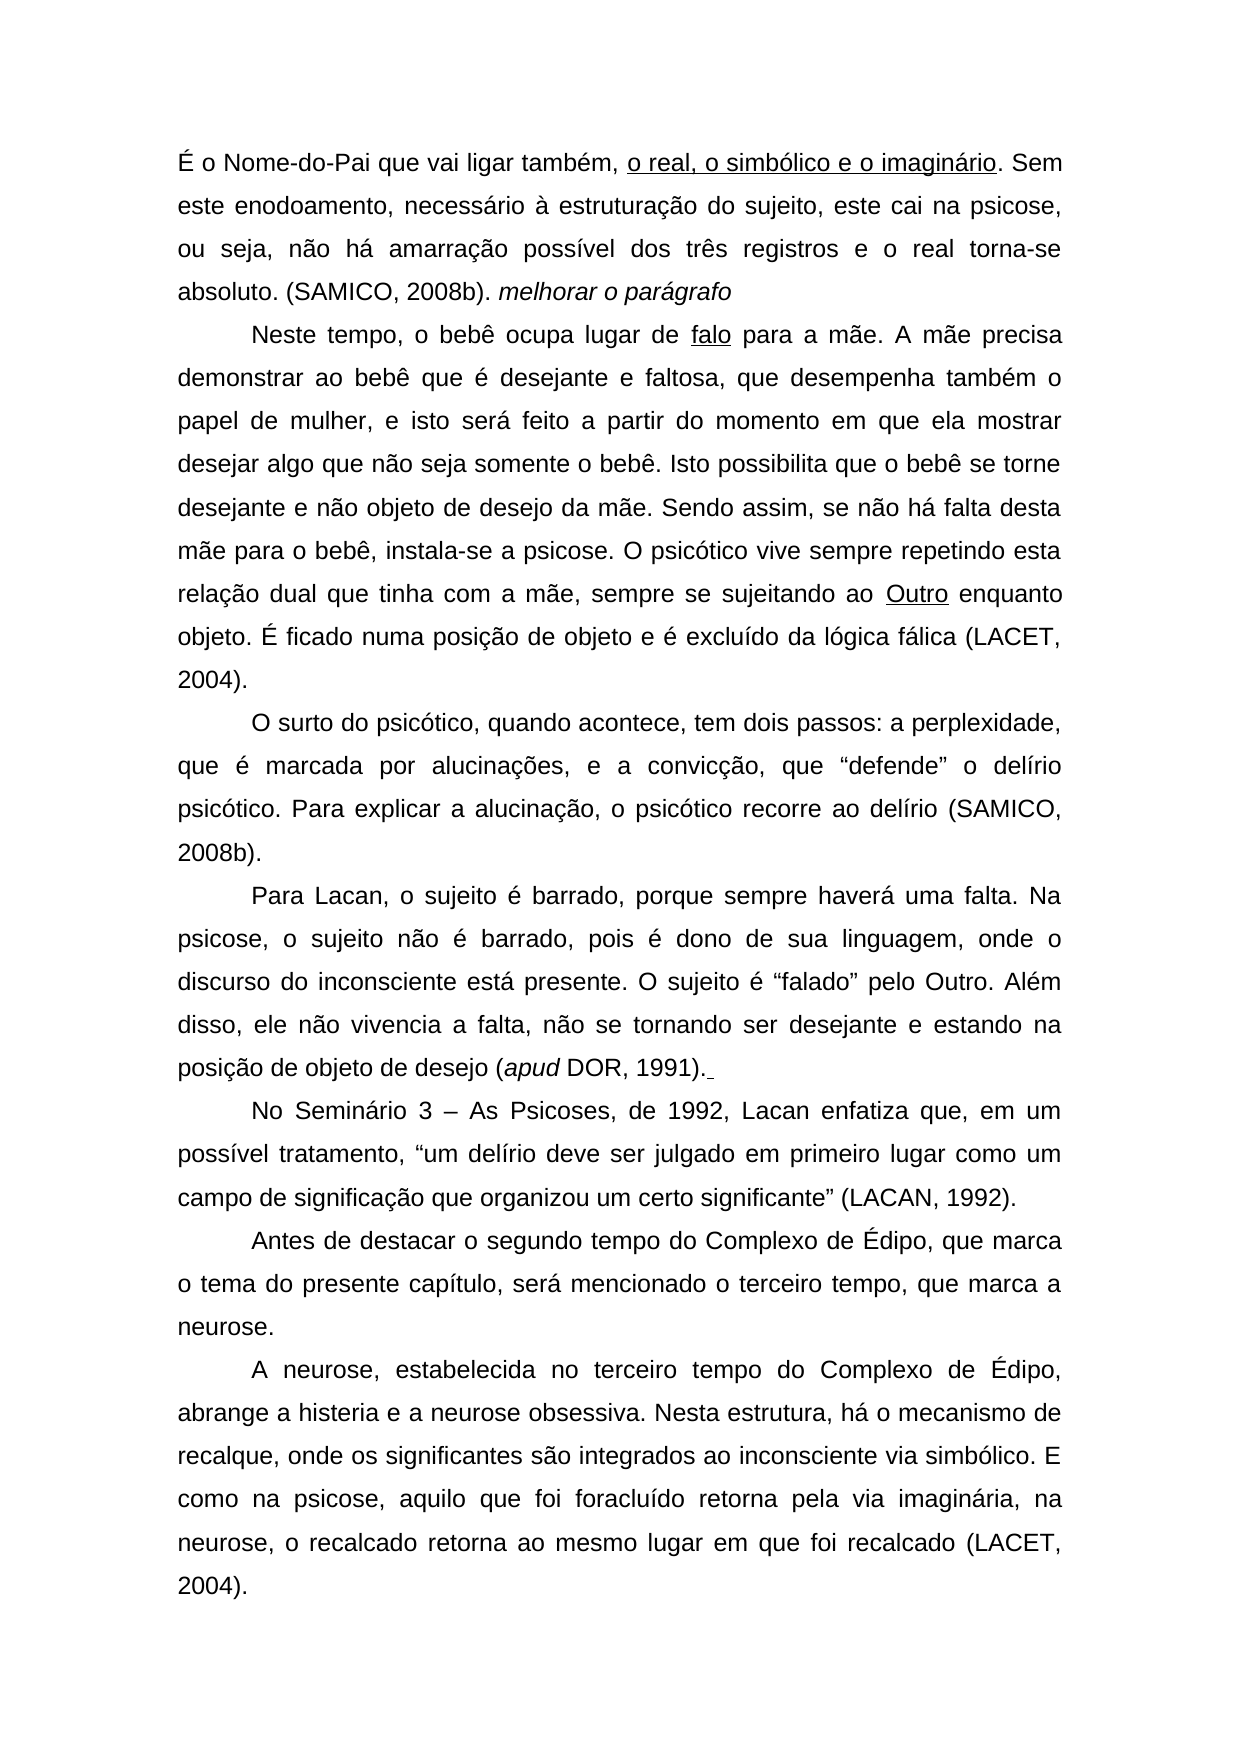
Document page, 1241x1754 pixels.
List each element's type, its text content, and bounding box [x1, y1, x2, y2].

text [177, 148, 1063, 306]
text Antes de destacar o segundo tempo do Complexo de Édipo, que marca o tema do presente capítulo, será mencionado o terceiro tempo, que marca a neurose. [177, 1226, 1063, 1341]
text No Seminário 3 – As Psicoses, de 1992, Lacan enfatiza que, em um possível tratamento, “um delírio deve ser julgado em primeiro lugar como um campo de significação que organizou um certo significante” (LACAN, 1992). [177, 1096, 1063, 1211]
text A neurose, estabelecida no terceiro tempo do Complexo de Édipo, abrange a histeria e a neurose obsessiva. Nesta estrutura, há o mecanismo de recalque, onde os significantes são integrados ao inconsciente via simbólico. E como na psicose, aquilo que foi foracluído retorna pela via imaginária, na neurose, o recalcado retorna ao mesmo lugar em que foi recalcado (LACET, 2004). [177, 1355, 1063, 1599]
text O surto do psicótico, quando acontece, tem dois passos: a perplexidade, que é marcada por alucinações, e a convicção, que “defende” o delírio psicótico. Para explicar a alucinação, o psicótico recorre ao delírio (SAMICO, 2008b). [177, 708, 1063, 866]
text Neste tempo, o bebê ocupa lugar de falo para a mãe. A mãe precisa demonstrar ao bebê que é desejante e faltosa, que desempenha também o papel de mulher, e isto será feito a partir do momento em que ela mostrar desejar algo que não seja somente o bebê. Isto possibilita que o bebê se torne desejante e não objeto de desejo da mãe. Sendo assim, se não há falta desta mãe para o bebê, instala-se a psicose. O psicótico vive sempre repetindo esta relação dual que tinha com a mãe, sempre se sujeitando ao Outro enquanto objeto. É ficado numa posição de objeto e é excluído da lógica fálica (LACET, 2004). [177, 320, 1063, 694]
text Para Lacan, o sujeito é barrado, porque sempre haverá uma falta. Na psicose, o sujeito não é barrado, pois é dono de sua linguagem, onde o discurso do inconsciente está presente. O sujeito é “falado” pelo Outro. Além disso, ele não vivencia a falta, não se tornando ser desejante e estando na posição de objeto de desejo (apud DOR, 1991). [177, 881, 1063, 1082]
